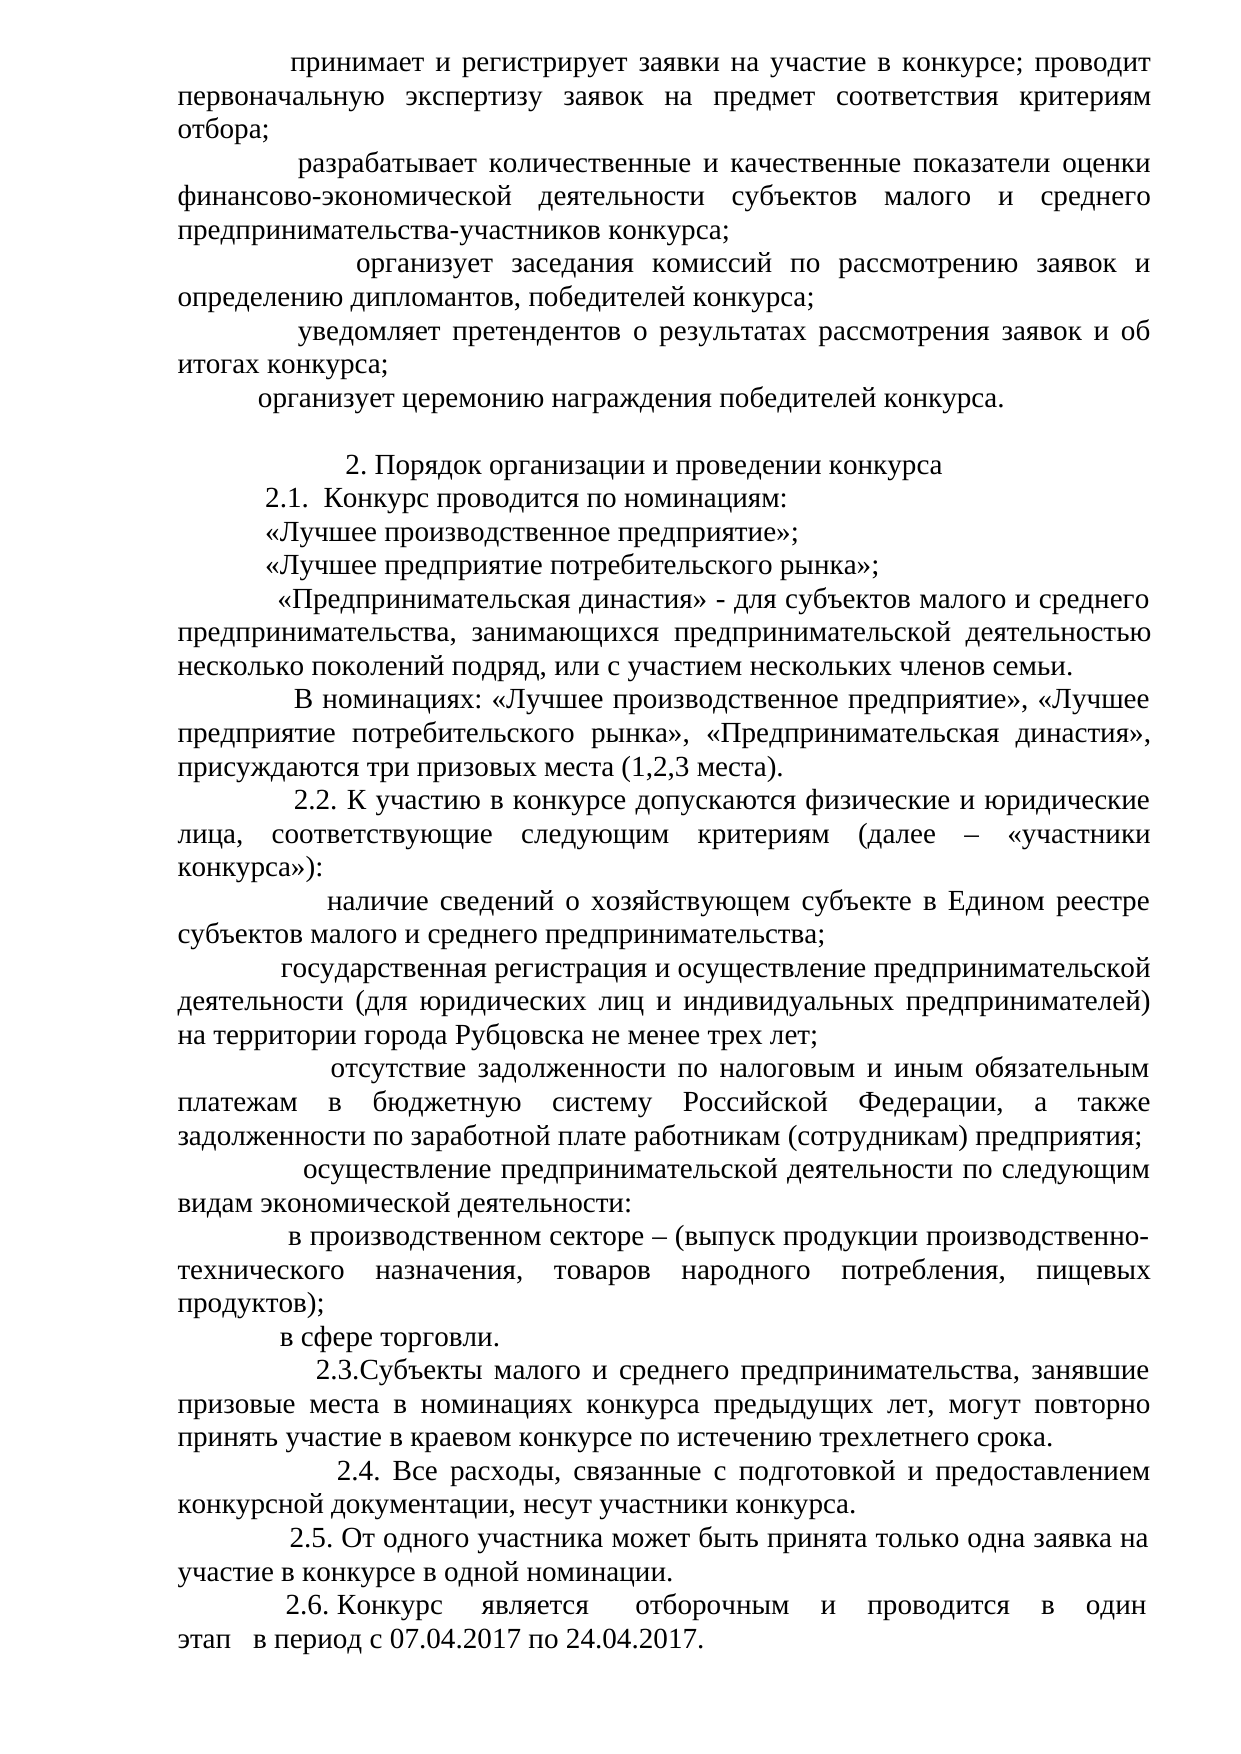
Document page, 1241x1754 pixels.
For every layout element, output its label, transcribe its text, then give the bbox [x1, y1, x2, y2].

text 2.3.Субъекты малого и среднего предпринимательства, занявшие призовые места в номинациях конкурса предыдущих лет, могут повторно принять участие в краевом конкурсе по истечению трехлетнего срока. [177, 1352, 1152, 1453]
text уведомляет претендентов о результатах рассмотрения заявок и об итогах конкурса; [177, 313, 1152, 380]
text «Предпринимательская династия» - для субъектов малого и среднего предпринимательства, занимающихся предпринимательской деятельностью несколько поколений подряд, или с участием нескольких членов семьи. [177, 581, 1152, 682]
text организует заседания комиссий по рассмотрению заявок и определению дипломантов, победителей конкурса; [177, 246, 1152, 313]
text 2.2. К участию в конкурсе допускаются физические и юридические лица, соответствующие следующим критериям (далее – «участники конкурса»): [177, 782, 1152, 883]
text отсутствие задолженности по налоговым и иным обязательным платежам в бюджетную систему Российской Федерации, а также задолженности по заработной плате работникам (сотрудникам) предприятия; [177, 1051, 1152, 1151]
text в сфере торговли. [177, 1319, 1152, 1352]
text 2.6. Конкурс является отборочным и проводится в один этап в период с 07.04.2017 по 24.04.2017. [177, 1587, 1152, 1654]
text «Лучшее производственное предприятие»; [177, 514, 1152, 547]
text в производственном секторе – (выпуск продукции производственно-технического назначения, товаров народного потребления, пищевых продуктов); [177, 1218, 1152, 1319]
text наличие сведений о хозяйствующем субъекте в Едином реестре субъектов малого и среднего предпринимательства; [177, 883, 1152, 950]
text 2. Порядок организации и проведении конкурса [177, 447, 1152, 480]
text 2.1. Конкурс проводится по номинациям: [177, 480, 1152, 514]
text 2.5. От одного участника может быть принята только одна заявка на участие в конкурсе в одной номинации. [177, 1520, 1152, 1587]
text организует церемонию награждения победителей конкурса. [177, 380, 1152, 413]
text 2.4. Все расходы, связанные с подготовкой и предоставлением конкурсной документации, несут участники конкурса. [177, 1453, 1152, 1520]
text государственная регистрация и осуществление предпринимательской деятельности (для юридических лиц и индивидуальных предпринимателей) на территории города Рубцовска не менее трех лет; [177, 950, 1152, 1051]
text «Лучшее предприятие потребительского рынка»; [177, 547, 1152, 581]
text В номинациях: «Лучшее производственное предприятие», «Лучшее предприятие потребительского рынка», «Предпринимательская династия», присуждаются три призовых места (1,2,3 места). [177, 682, 1152, 782]
text принимает и регистрирует заявки на участие в конкурсе; проводит первоначальную экспертизу заявок на предмет соответствия критериям отбора; [177, 44, 1152, 145]
text разрабатывает количественные и качественные показатели оценки финансово-экономической деятельности субъектов малого и среднего предпринимательства-участников конкурса; [177, 145, 1152, 246]
text осуществление предпринимательской деятельности по следующим видам экономической деятельности: [177, 1151, 1152, 1218]
